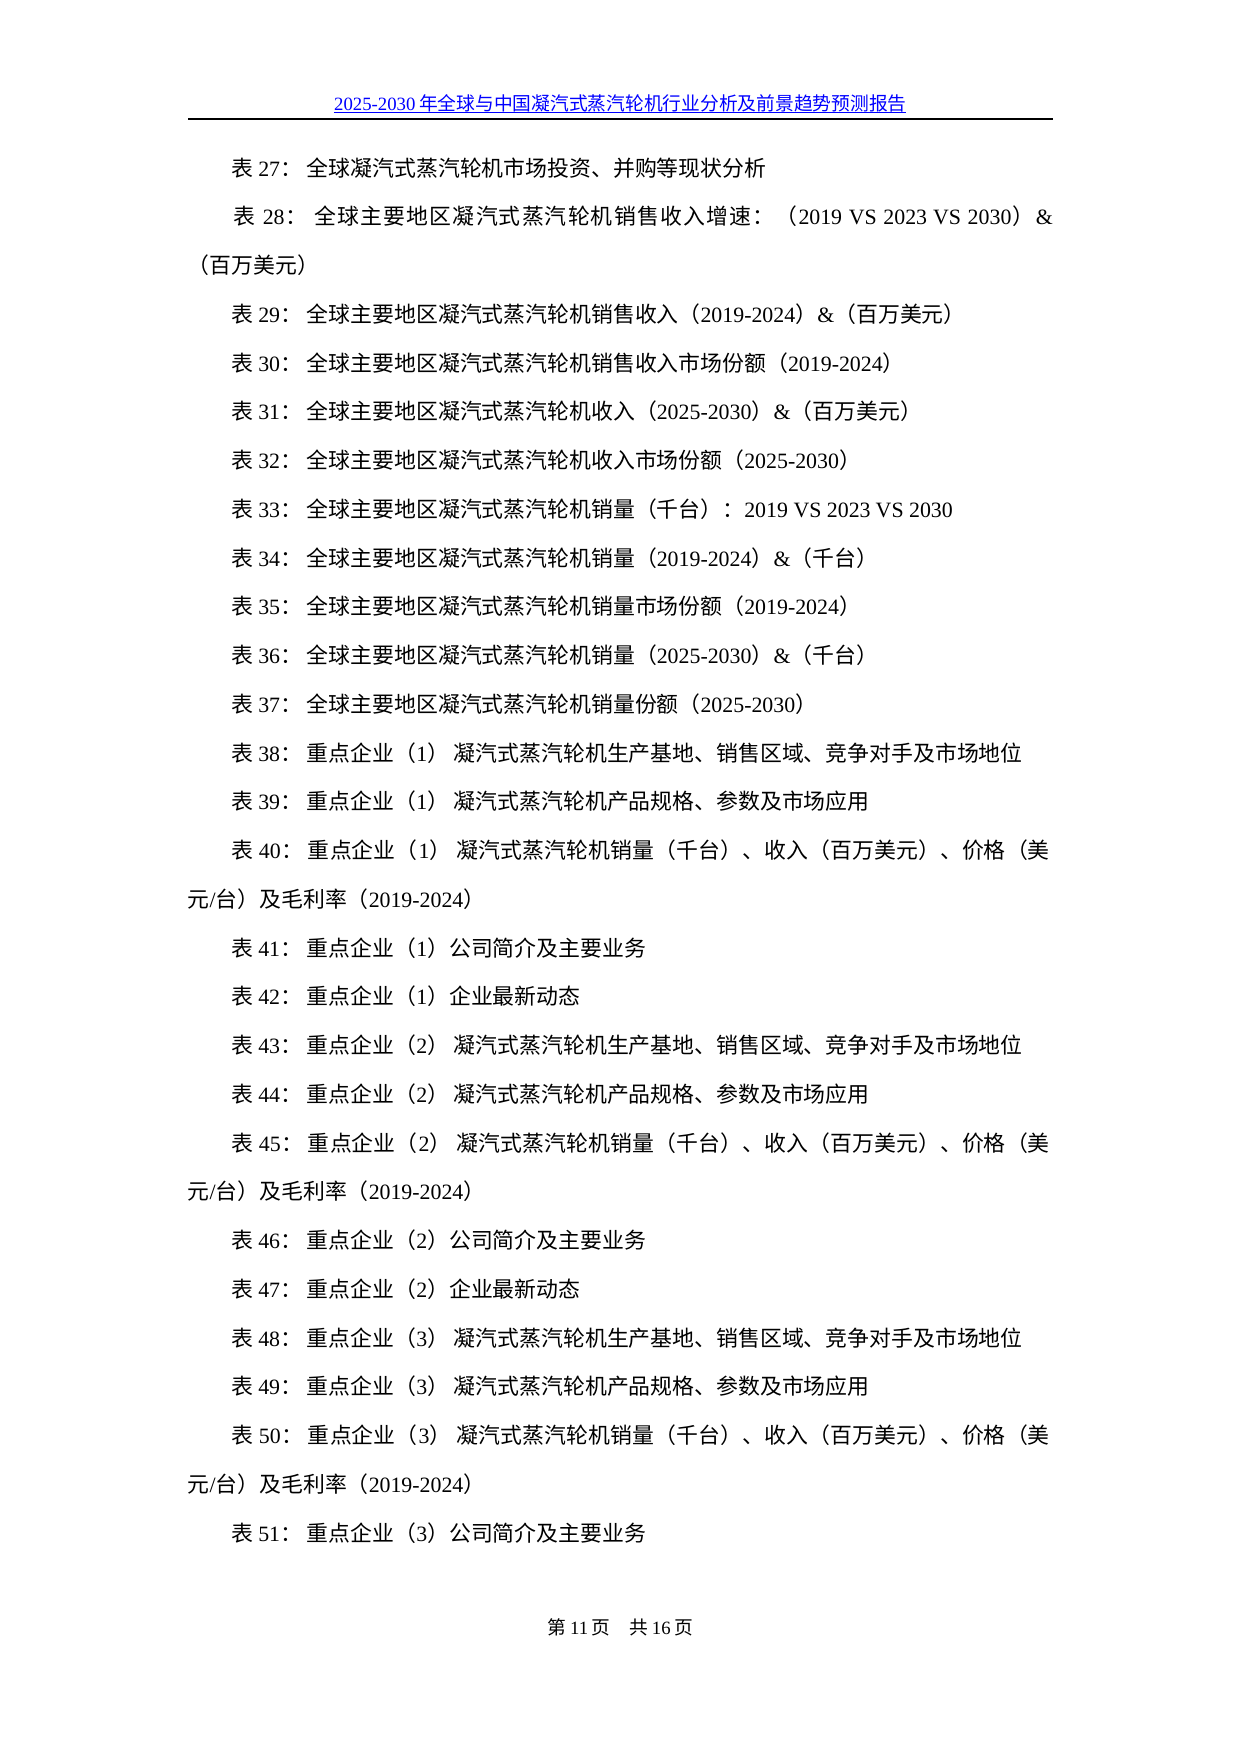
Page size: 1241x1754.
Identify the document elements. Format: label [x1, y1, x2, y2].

text [187, 150, 1053, 1548]
